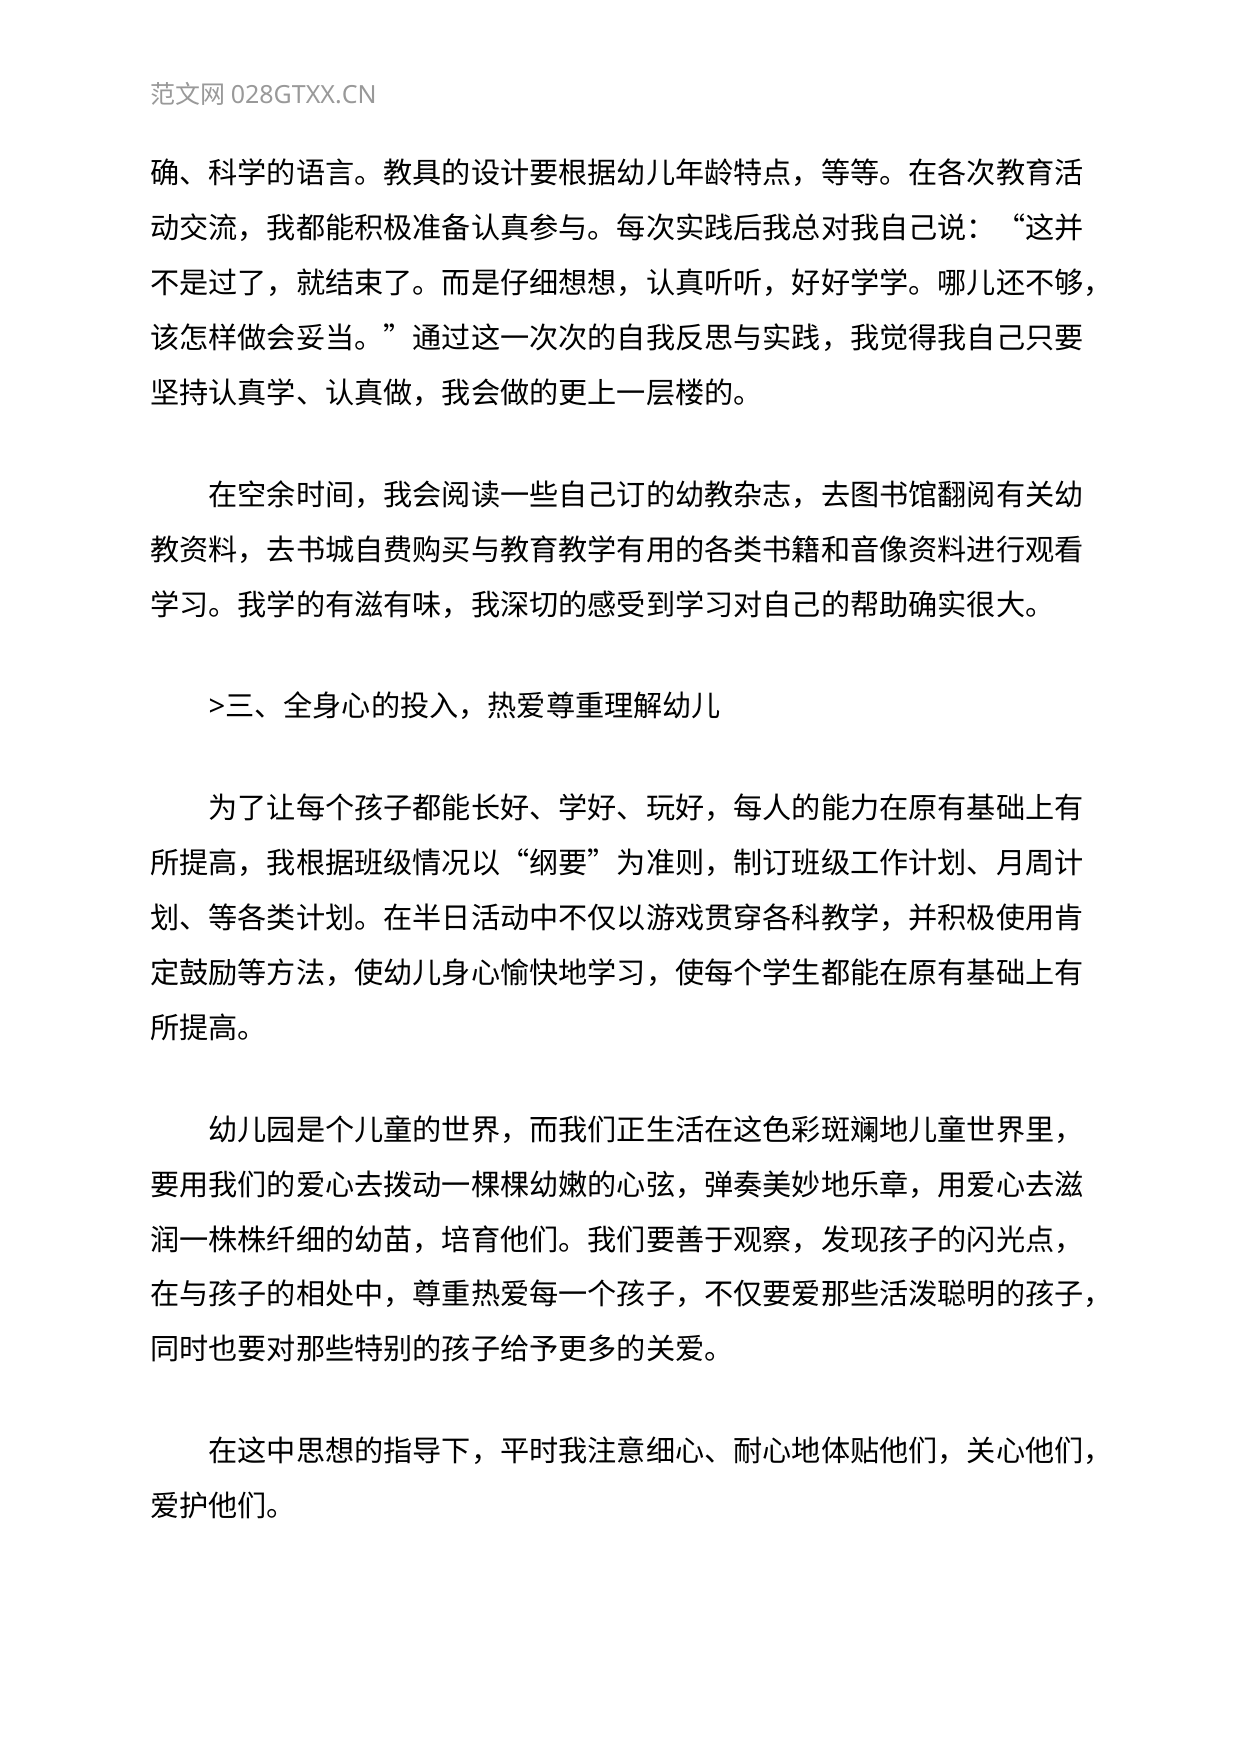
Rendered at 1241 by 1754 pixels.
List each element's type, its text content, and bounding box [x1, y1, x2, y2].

text >三、全身心的投入，热爱尊重理解幼儿 [150, 683, 1090, 725]
text 为了让每个孩子都能长好、学好、玩好，每人的能力在原有基础上有所提高，我根据班级情况以“纲要”为准则，制订班级工作计划、月周计划、等各类计划。在半日活动中不仅以游戏贯穿各科教学，并积极使用肯定鼓励等方法，使幼儿身心愉快地学习，使每个学生都能在原有基础上有所提高。 [150, 785, 1090, 1047]
text 在空余时间，我会阅读一些自己订的幼教杂志，去图书馆翻阅有关幼教资料，去书城自费购买与教育教学有用的各类书籍和音像资料进行观看学习。我学的有滋有味，我深切的感受到学习对自己的帮助确实很大。 [150, 471, 1090, 623]
text 幼儿园是个儿童的世界，而我们正生活在这色彩斑斓地儿童世界里，要用我们的爱心去拨动一棵棵幼嫩的心弦，弹奏美妙地乐章，用爱心去滋润一株株纤细的幼苗，培育他们。我们要善于观察，发现孩子的闪光点，在与孩子的相处中，尊重热爱每一个孩子，不仅要爱那些活泼聪明的孩子，同时也要对那些特别的孩子给予更多的关爱。 [150, 1106, 1090, 1368]
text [150, 150, 1090, 412]
text 在这中思想的指导下，平时我注意细心、耐心地体贴他们，关心他们，爱护他们。 [150, 1428, 1090, 1525]
